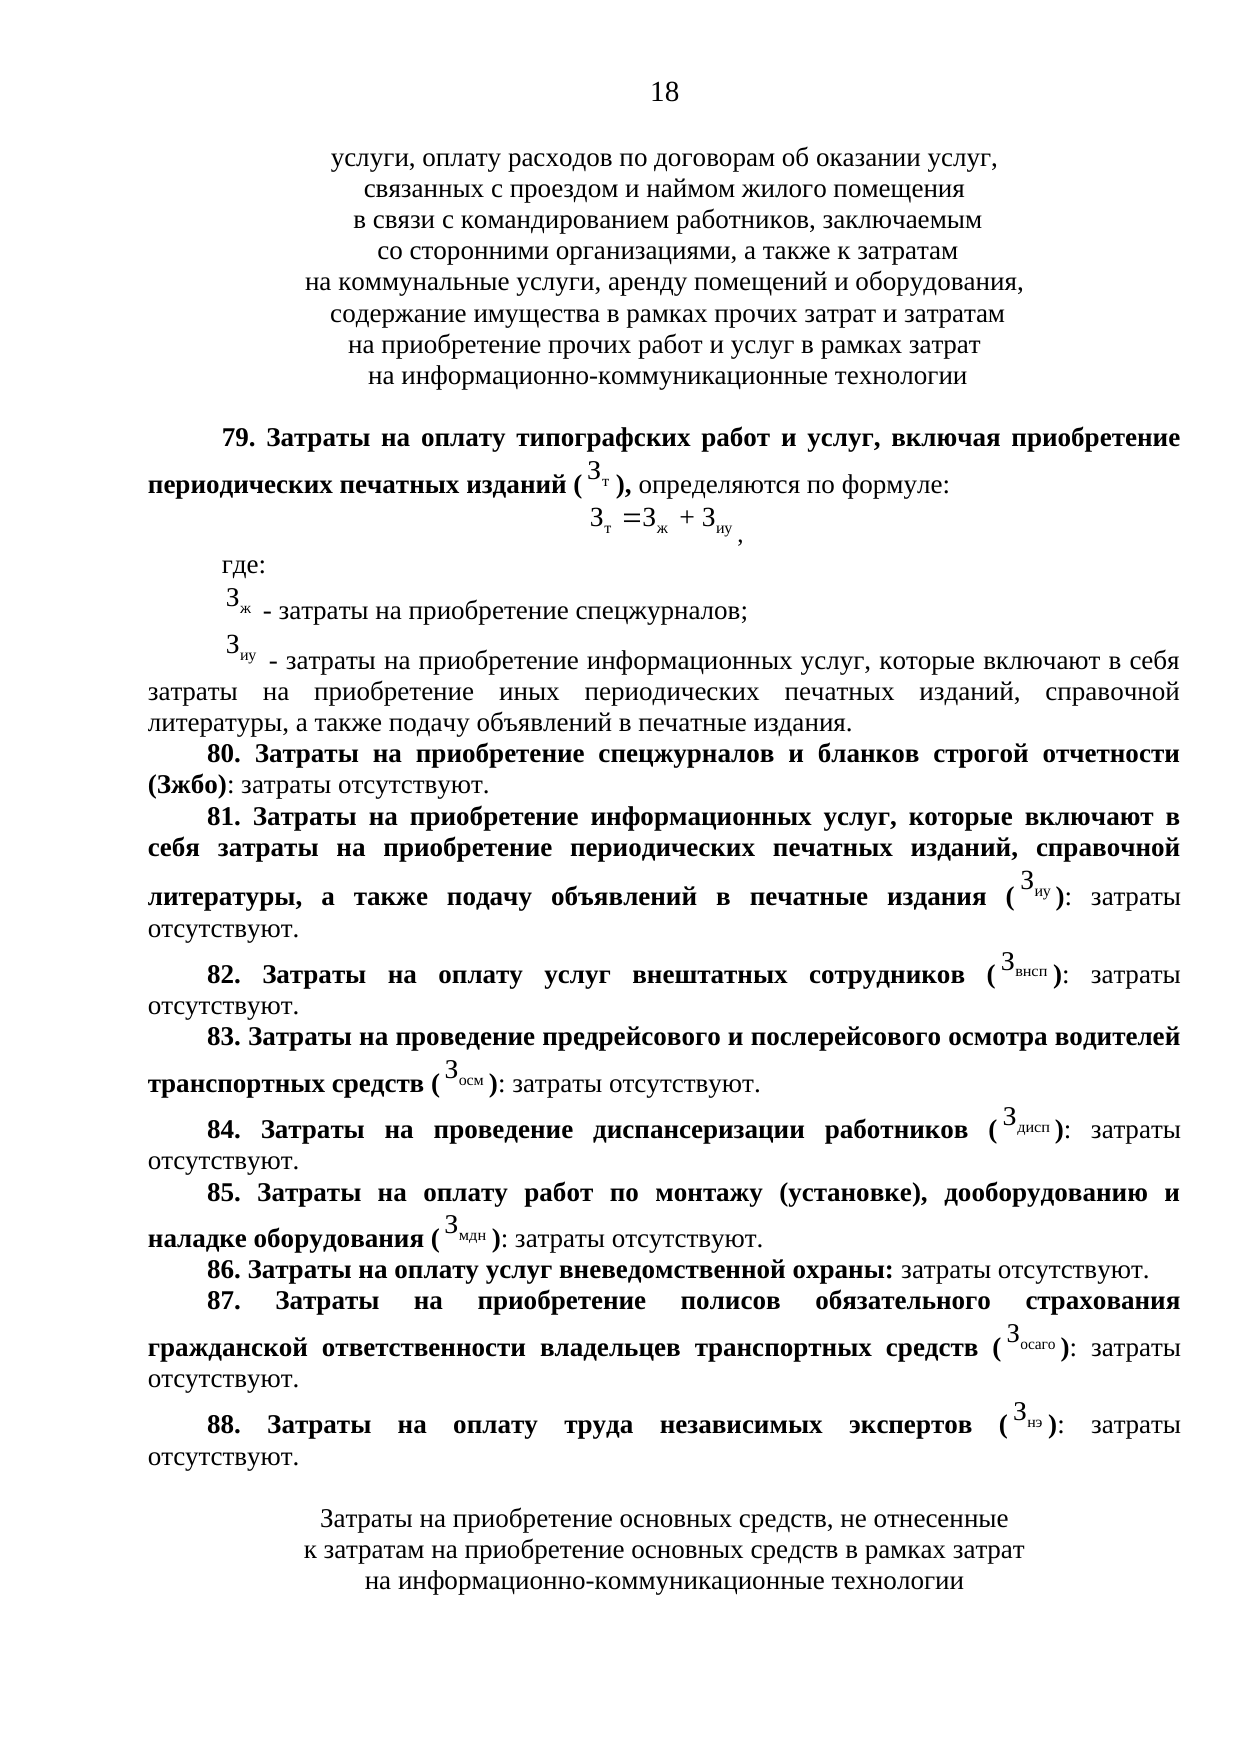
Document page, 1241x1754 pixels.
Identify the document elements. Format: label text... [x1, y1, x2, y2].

text - затраты на приобретение информационных услуг, которые включают в себя затраты на приобретение иных периодических печатных изданий, справочной литературы, а также подачу объявлений в печатные издания. [148, 626, 1181, 737]
text на приобретение прочих работ и услуг в рамках затрат [148, 328, 1181, 359]
text 87. Затраты на приобретение полисов обязательного страхования гражданской ответственности владельцев транспортных средств (): затраты отсутствуют. [148, 1284, 1181, 1393]
text 86. Затраты на оплату услуг вневедомственной охраны: затраты отсутствуют. [148, 1253, 1181, 1284]
text - затраты на приобретение спецжурналов; [148, 579, 1181, 626]
text услуги, оплату расходов по договорам об оказании услуг, [148, 141, 1181, 172]
text на коммунальные услуги, аренду помещений и оборудования, [148, 266, 1181, 297]
text со сторонними организациями, а также к затратам [148, 234, 1181, 266]
text 88. Затраты на оплату труда независимых экспертов (): затраты отсутствуют. [148, 1393, 1181, 1471]
text 80. Затраты на приобретение спецжурналов и бланков строгой отчетности (Зжбо): затраты отсутствуют. [148, 737, 1181, 800]
text в связи с командированием работников, заключаемым [148, 203, 1181, 234]
text 81. Затраты на приобретение информационных услуг, которые включают в себя затраты на приобретение периодических печатных изданий, справочной литературы, а также подачу объявлений в печатные издания (): затраты отсутствуют. [148, 800, 1181, 943]
text 83. Затраты на проведение предрейсового и послерейсового осмотра водителей транспортных средств (): затраты отсутствуют. [148, 1020, 1181, 1098]
text 85. Затраты на оплату работ по монтажу (установке), дооборудованию и наладке оборудования (): затраты отсутствуют. [148, 1176, 1181, 1253]
text где: [148, 548, 1181, 579]
text , [148, 499, 1181, 548]
text к затратам на приобретение основных средств в рамках затрат [148, 1533, 1181, 1564]
text на информационно-коммуникационные технологии [148, 359, 1181, 390]
text 84. Затраты на проведение диспансеризации работников (): затраты отсутствуют. [148, 1098, 1181, 1176]
text на информационно-коммуникационные технологии [148, 1564, 1181, 1595]
text содержание имущества в рамках прочих затрат и затратам [148, 297, 1181, 328]
text связанных с проездом и наймом жилого помещения [148, 172, 1181, 203]
text 79. Затраты на оплату типографских работ и услуг, включая приобретение периодических печатных изданий (), определяются по формуле: [148, 421, 1181, 499]
text 82. Затраты на оплату услуг внештатных сотрудников (): затраты отсутствуют. [148, 943, 1181, 1020]
text Затраты на приобретение основных средств, не отнесенные [148, 1502, 1181, 1533]
